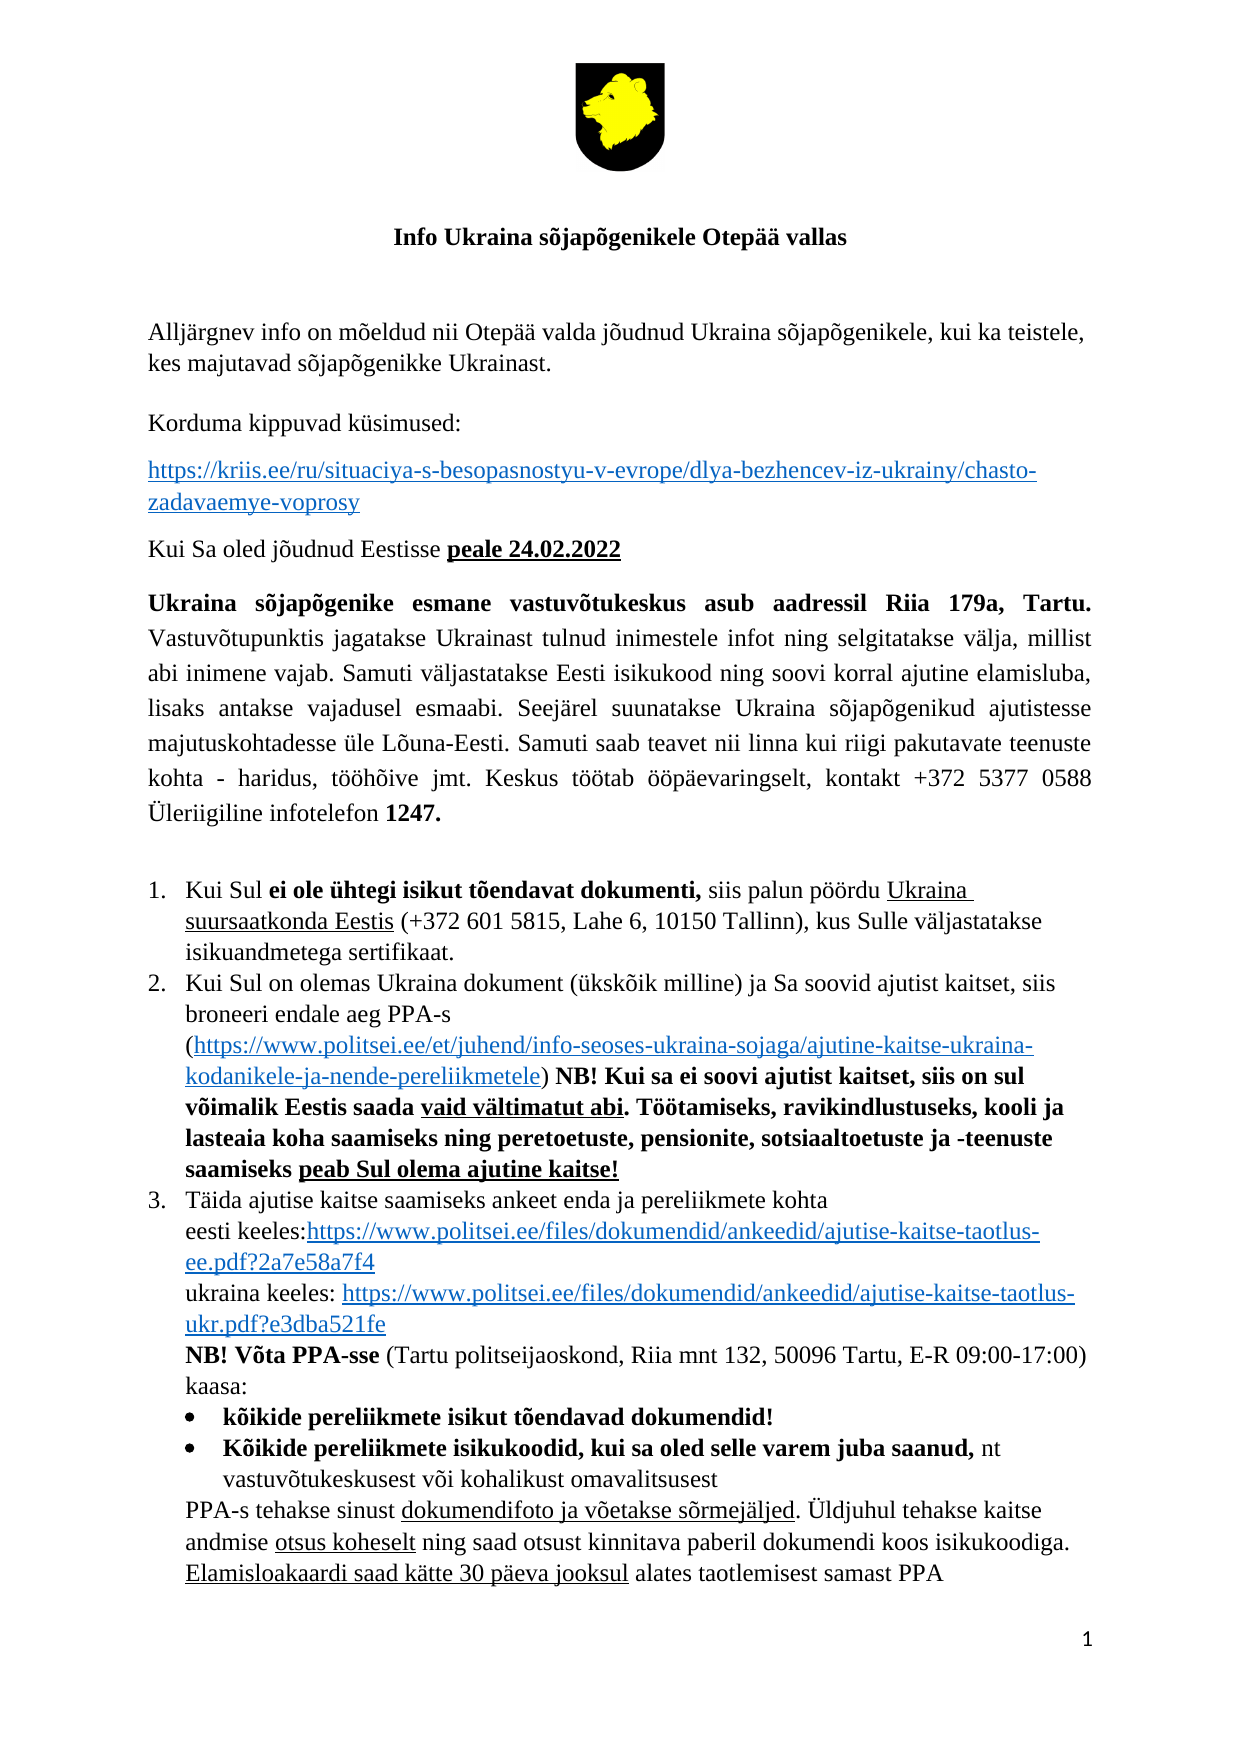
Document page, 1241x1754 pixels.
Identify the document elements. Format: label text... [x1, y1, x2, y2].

text https://kriis.ee/ru/situaciya-s-besopasnostyu-v-evrope/dlya-bezhencev-iz-ukrainy/chasto-zadavaemye-voprosy [148, 456, 1093, 515]
text Kui Sa oled jõudnud Eestisse peale 24.02.2022 [148, 534, 1093, 563]
list ukraina keeles: https://www.politsei.ee/files/dokumendid/ankeedid/ajutise-kaitse-taotlus-ukr.pdf?e3dba521fe [185, 1278, 1093, 1338]
text Alljärgnev info on mõeldud nii Otepää valda jõudnud Ukraina sõjapõgenikele, kui ka teistele, kes majutavad sõjapõgenikke Ukrainast. Korduma kippuvad küsimused: [148, 317, 1093, 437]
text Ukraina sõjapõgenike esmane vastuvõtukeskus asub aadressil Riia 179a, Tartu. Vastuvõtupunktis jagatakse Ukrainast tulnud inimestele infot ning selgitatakse välja, millist abi inimene vajab. Samuti väljastatakse Eesti isikukood ning soovi korral ajutine elamisluba, lisaks antakse vajadusel esmaabi. Seejärel suunatakse Ukraina sõjapõgenikud ajutistesse majutuskohtadesse üle Lõuna-Eesti. Samuti saab teavet nii linna kui riigi pakutavate teenuste kohta - haridus, tööhõive jmt. Keskus töötab ööpäevaringselt, kontakt +372 5377 0588 Üleriigiline infotelefon 1247. [148, 582, 1093, 827]
list kõikide pereliikmete isikut tõendavad dokumendid! [185, 1402, 1093, 1431]
list Kui Sul ei ole ühtegi isikut tõendavat dokumenti, siis palun pöördu Ukraina suursaatkonda Eestis (+372 601 5815, Lahe 6, 10150 Tallinn), kus Sulle väljastatakse isikuandmetega sertifikaat. [148, 875, 1093, 966]
list NB! Võta PPA-sse (Tartu politseijaoskond, Riia mnt 132, 50096 Tartu, E-R 09:00-17:00) kaasa: [185, 1340, 1093, 1400]
picture [575, 63, 665, 172]
list Kui Sul on olemas Ukraina dokument (ükskõik milline) ja Sa soovid ajutist kaitset, siis broneeri endale aeg PPA-s (https://www.politsei.ee/et/juhend/info-seoses-ukraina-sojaga/ajutine-kaitse-ukraina-kodanikele-ja-nende-pereliikmetele) NB! Kui sa ei soovi ajutist kaitset, siis on sul võimalik Eestis saada vaid vältimatut abi. Töötamiseks, ravikindlustuseks, kooli ja lasteaia koha saamiseks ning peretoetuste, pensionite, sotsiaaltoetuste ja -teenuste saamiseks peab Sul olema ajutine kaitse! [148, 968, 1093, 1183]
list eesti keeles:https://www.politsei.ee/files/dokumendid/ankeedid/ajutise-kaitse-taotlus-ee.pdf?2a7e58a7f4 [185, 1216, 1093, 1276]
list Kõikide pereliikmete isikukoodid, kui sa oled selle varem juba saanud, nt vastuvõtukeskusest või kohalikust omavalitsusest [185, 1433, 1093, 1493]
list Täida ajutise kaitse saamiseks ankeet enda ja pereliikmete kohta [148, 1185, 1093, 1214]
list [185, 1496, 1093, 1586]
text Info Ukraina sõjapõgenikele Otepää vallas [148, 222, 1093, 250]
